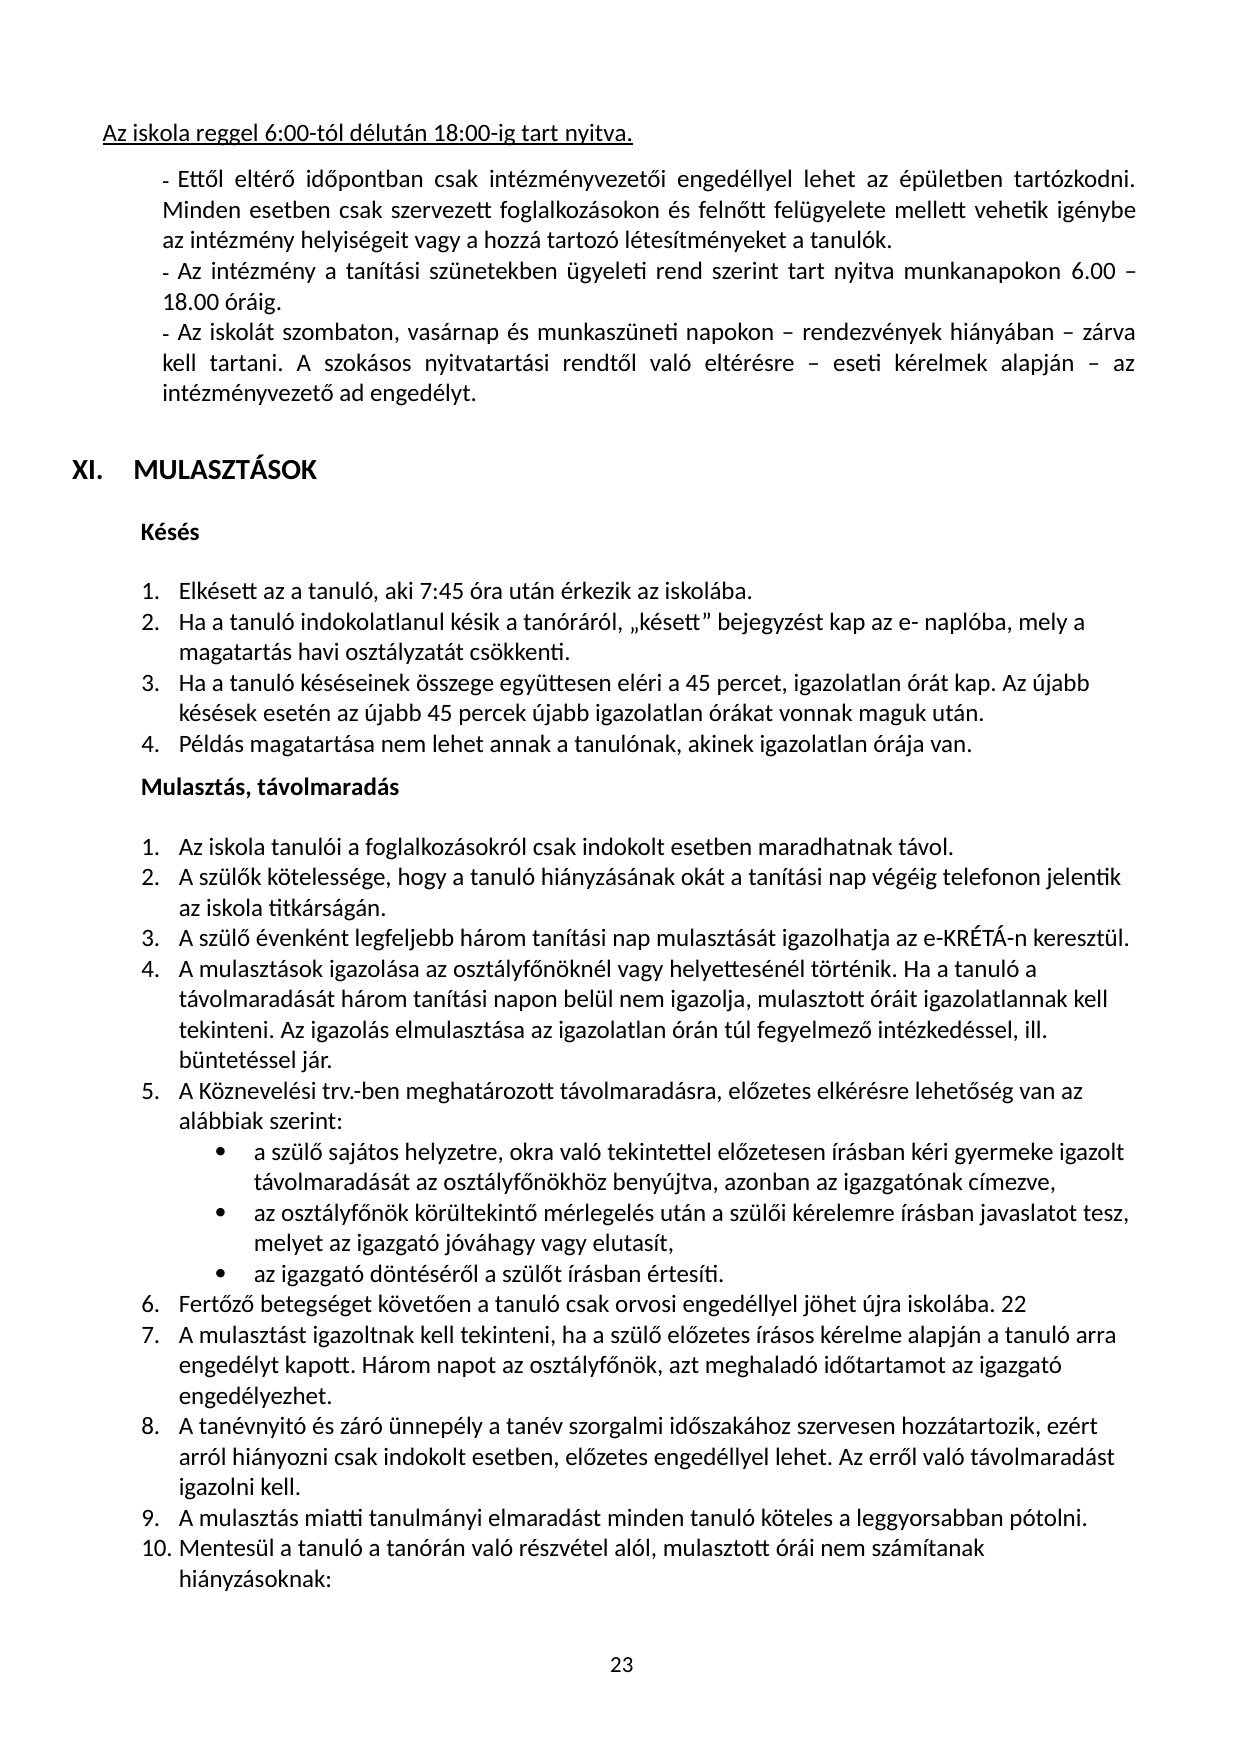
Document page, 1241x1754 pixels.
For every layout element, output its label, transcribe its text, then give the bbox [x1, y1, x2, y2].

list Ha a tanuló késéseinek összege együttesen eléri a 45 percet, igazolatlan órát kap. Az újabb késések esetén az újabb 45 percek újabb igazolatlan órákat vonnak maguk után. [141, 667, 1137, 728]
list A mulasztások igazolása az osztályfőnöknél vagy helyettesénél történik. Ha a tanuló a távolmaradását három tanítási napon belül nem igazolja, mulasztott óráit igazolatlannak kell tekinteni. Az igazolás elmulasztása az igazolatlan órán túl fegyelmező intézkedéssel, ill. büntetéssel jár. [141, 953, 1137, 1075]
list Példás magatartása nem lehet annak a tanulónak, akinek igazolatlan órája van. [141, 728, 1137, 758]
list Elkésett az a tanuló, aki 7:45 óra után érkezik az iskolába. [141, 575, 1137, 606]
list Fertőző betegséget követően a tanuló csak orvosi engedéllyel jöhet újra iskolába. 22 [141, 1288, 1137, 1319]
list A tanévnyitó és záró ünnepély a tanév szorgalmi időszakához szervesen hozzátartozik, ezért arról hiányozni csak indokolt esetben, előzetes engedéllyel lehet. Az erről való távolmaradást igazolni kell. [141, 1411, 1137, 1502]
list a szülő sajátos helyzetre, okra való tekintettel előzetesen írásban kéri gyermeke igazolt távolmaradását az osztályfőnökhöz benyújtva, azonban az igazgatónak címezve, [216, 1136, 1137, 1197]
subtitle MULASZTÁSOK [103, 451, 1137, 486]
subtitle Késés [141, 516, 1137, 546]
list A mulasztás miatti tanulmányi elmaradást minden tanuló köteles a leggyorsabban pótolni. [141, 1502, 1137, 1533]
list A mulasztást igazoltnak kell tekinteni, ha a szülő előzetes írásos kérelme alapján a tanuló arra engedélyt kapott. Három napot az osztályfőnök, azt meghaladó időtartamot az igazgató engedélyezhet. [141, 1319, 1137, 1411]
list A szülők kötelessége, hogy a tanuló hiányzásának okát a tanítási nap végéig telefonon jelentik az iskola titkárságán. [141, 861, 1137, 922]
list Ha a tanuló indokolatlanul késik a tanóráról, „késett” bejegyzést kap az e- naplóba, mely a magatartás havi osztályzatát csökkenti. [141, 606, 1137, 667]
subtitle Mulasztás, távolmaradás [141, 771, 1137, 802]
list az osztályfőnök körültekintő mérlegelés után a szülői kérelemre írásban javaslatot tesz, melyet az igazgató jóváhagy vagy elutasít, [216, 1197, 1137, 1258]
list Az intézmény a tanítási szünetekben ügyeleti rend szerint tart nyitva munkanapokon 6.00 – 18.00 óráig. [162, 255, 1137, 316]
list Az iskola tanulói a foglalkozásokról csak indokolt esetben maradhatnak távol. [141, 831, 1137, 861]
list az igazgató döntéséről a szülőt írásban értesíti. [216, 1258, 1137, 1288]
list Ettől eltérő időpontban csak intézményvezetői engedéllyel lehet az épületben tartózkodni. Minden esetben csak szervezett foglalkozásokon és felnőtt felügyelete mellett vehetik igénybe az intézmény helyiségeit vagy a hozzá tartozó létesítményeket a tanulók. [162, 163, 1137, 255]
text Az iskola reggel 6:00-tól délután 18:00-ig tart nyitva. [102, 117, 1137, 147]
list Az iskolát szombaton, vasárnap és munkaszüneti napokon – rendezvények hiányában – zárva kell tartani. A szokásos nyitvatartási rendtől való eltérésre – eseti kérelmek alapján – az intézményvezető ad engedélyt. [162, 316, 1137, 408]
list A szülő évenként legfeljebb három tanítási nap mulasztását igazolhatja az e-KRÉTÁ-n keresztül. [141, 922, 1137, 953]
list Mentesül a tanuló a tanórán való részvétel alól, mulasztott órái nem számítanak hiányzásoknak: [141, 1533, 1137, 1594]
list A Köznevelési trv.-ben meghatározott távolmaradásra, előzetes elkérésre lehetőség van az alábbiak szerint: [141, 1075, 1137, 1136]
